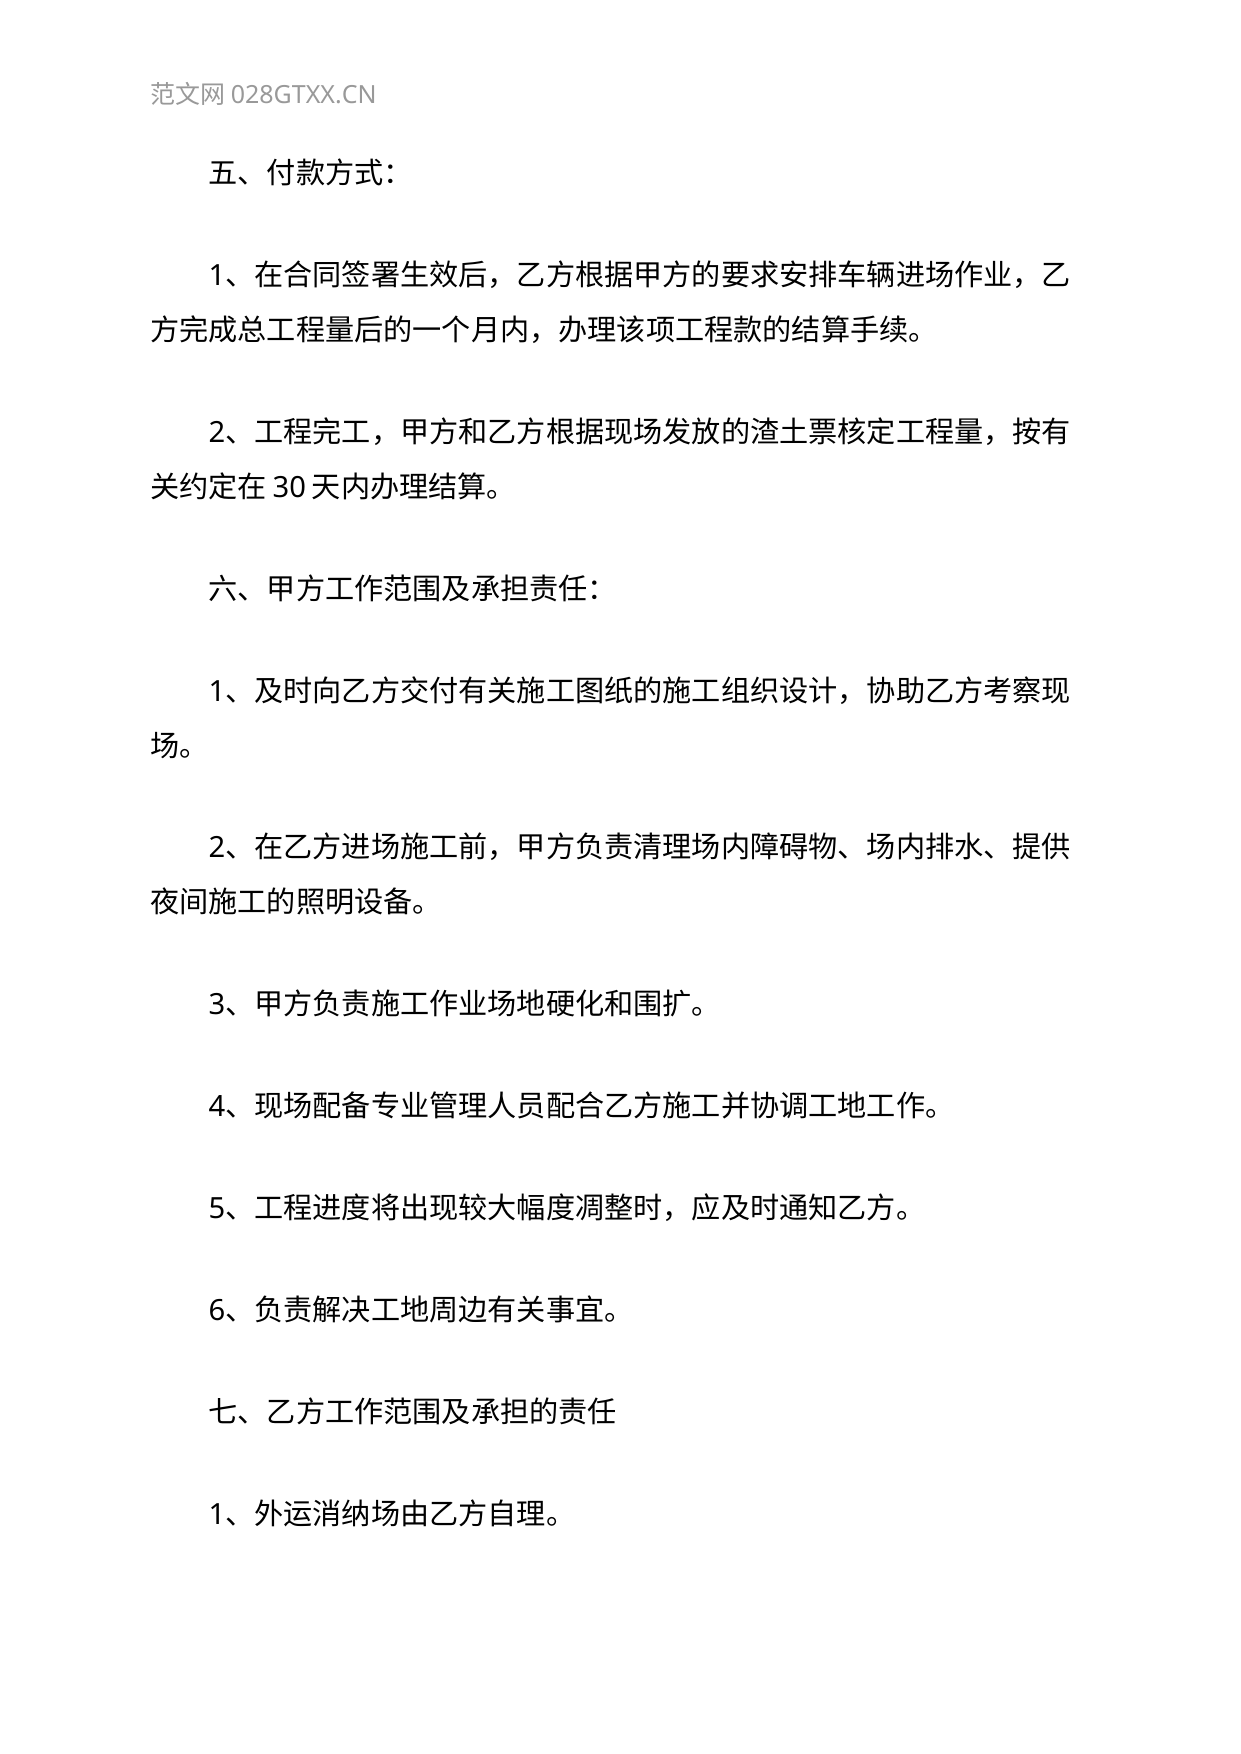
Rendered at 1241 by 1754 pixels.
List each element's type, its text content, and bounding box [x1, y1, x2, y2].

text 3、甲方负责施工作业场地硬化和围扩。 [150, 981, 1090, 1023]
text 1、及时向乙方交付有关施工图纸的施工组织设计，协助乙方考察现场。 [150, 667, 1090, 764]
text 1、在合同签署生效后，乙方根据甲方的要求安排车辆进场作业，乙方完成总工程量后的一个月内，办理该项工程款的结算手续。 [150, 252, 1090, 349]
text 4、现场配备专业管理人员配合乙方施工并协调工地工作。 [150, 1083, 1090, 1125]
text 5、工程进度将出现较大幅度凋整时，应及时通知乙方。 [150, 1185, 1090, 1227]
text 六、甲方工作范围及承担责任： [150, 566, 1090, 608]
text 2、在乙方进场施工前，甲方负责清理场内障碍物、场内排水、提供夜间施工的照明设备。 [150, 824, 1090, 921]
text 6、负责解决工地周边有关事宜。 [150, 1287, 1090, 1329]
text 五、付款方式： [150, 150, 1090, 192]
text 2、工程完工，甲方和乙方根据现场发放的渣土票核定工程量，按有关约定在30天内办理结算。 [150, 408, 1090, 506]
text 1、外运消纳场由乙方自理。 [150, 1491, 1090, 1533]
text 七、乙方工作范围及承担的责任 [150, 1389, 1090, 1431]
